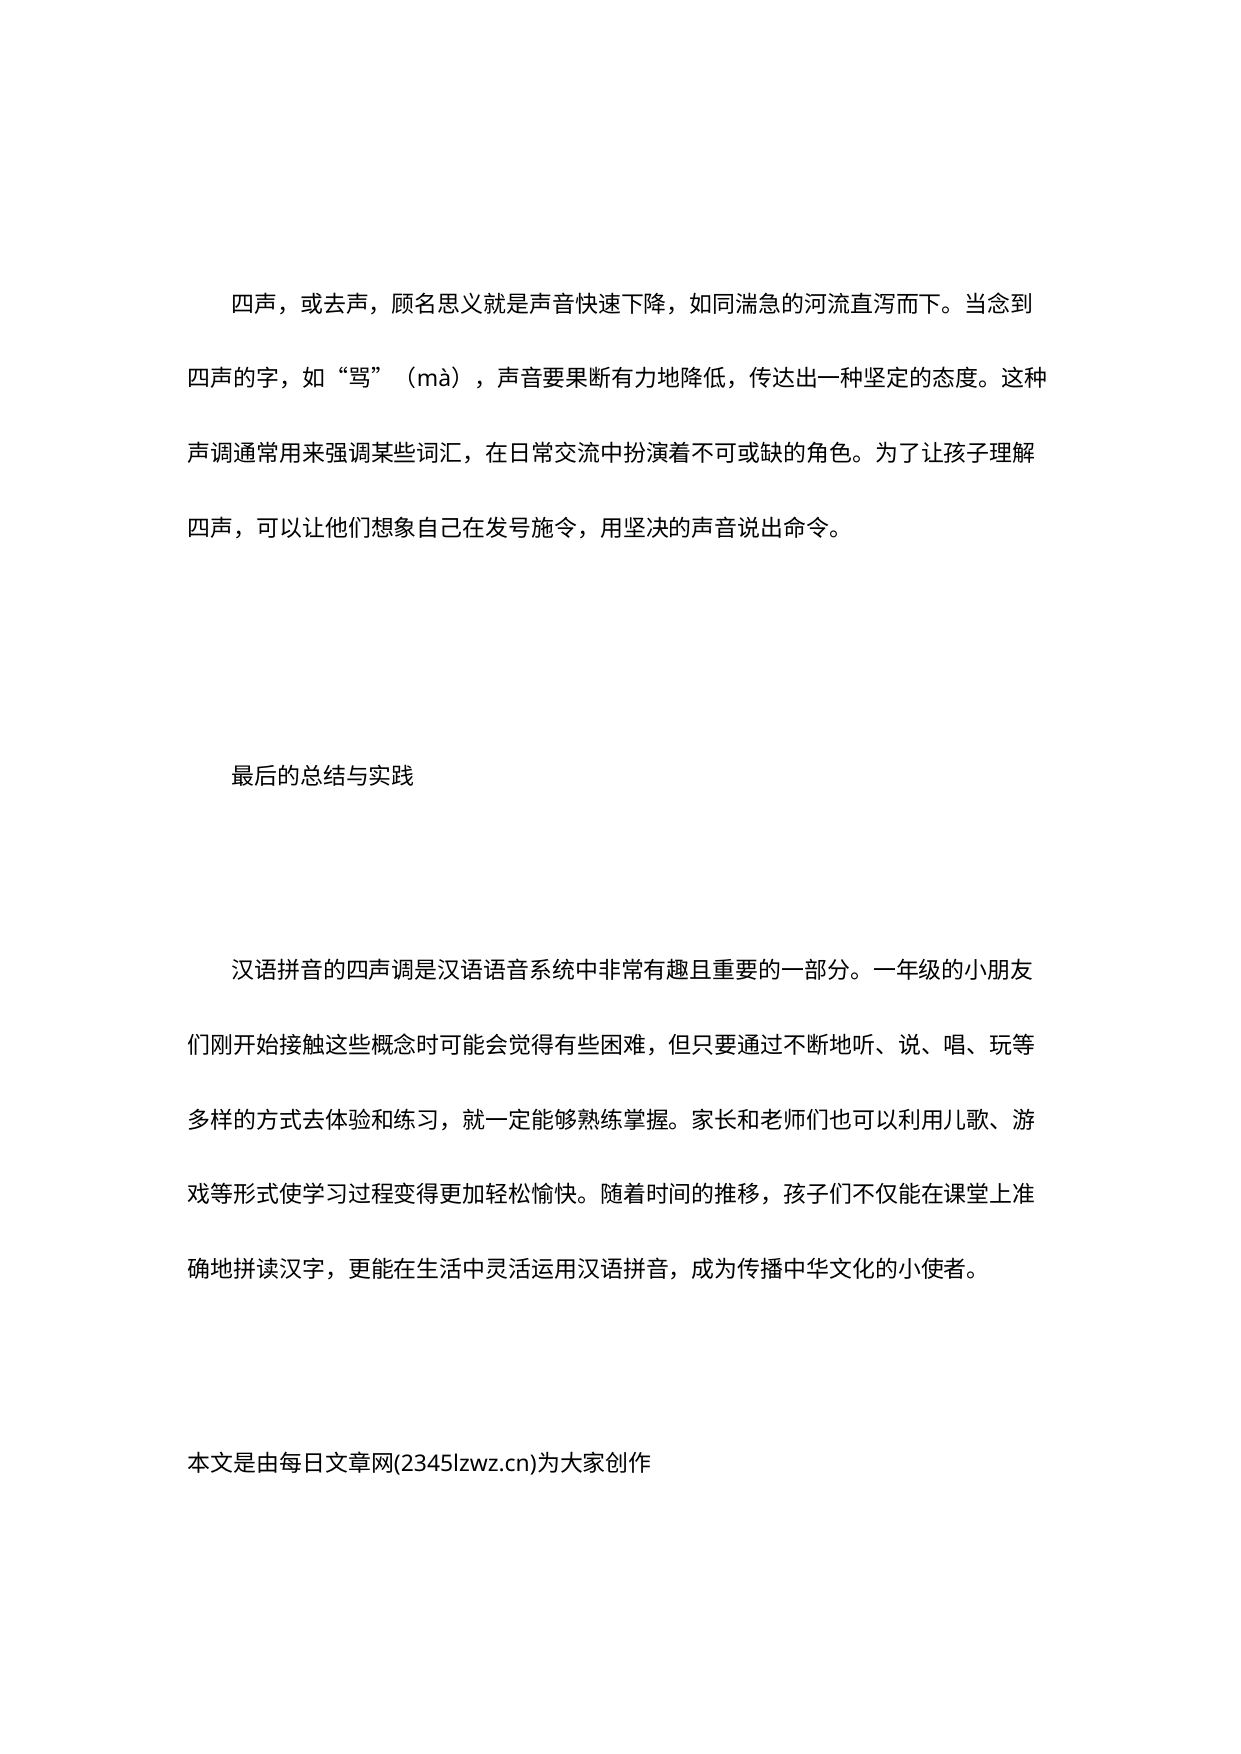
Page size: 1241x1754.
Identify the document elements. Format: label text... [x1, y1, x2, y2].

text 最后的总结与实践 [187, 742, 1053, 807]
text 汉语拼音的四声调是汉语语音系统中非常有趣且重要的一部分。一年级的小朋友们刚开始接触这些概念时可能会觉得有些困难，但只要通过不断地听、说、唱、玩等多样的方式去体验和练习，就一定能够熟练掌握。家长和老师们也可以利用儿歌、游戏等形式使学习过程变得更加轻松愉快。随着时间的推移，孩子们不仅能在课堂上准确地拼读汉字，更能在生活中灵活运用汉语拼音，成为传播中华文化的小使者。 [187, 936, 1053, 1300]
text 本文是由每日文章网(2345lzwz.cn)为大家创作 [187, 1429, 1053, 1494]
text 四声，或去声，顾名思义就是声音快速下降，如同湍急的河流直泻而下。当念到四声的字，如“骂”（mà），声音要果断有力地降低，传达出一种坚定的态度。这种声调通常用来强调某些词汇，在日常交流中扮演着不可或缺的角色。为了让孩子理解四声，可以让他们想象自己在发号施令，用坚决的声音说出命令。 [187, 270, 1053, 559]
